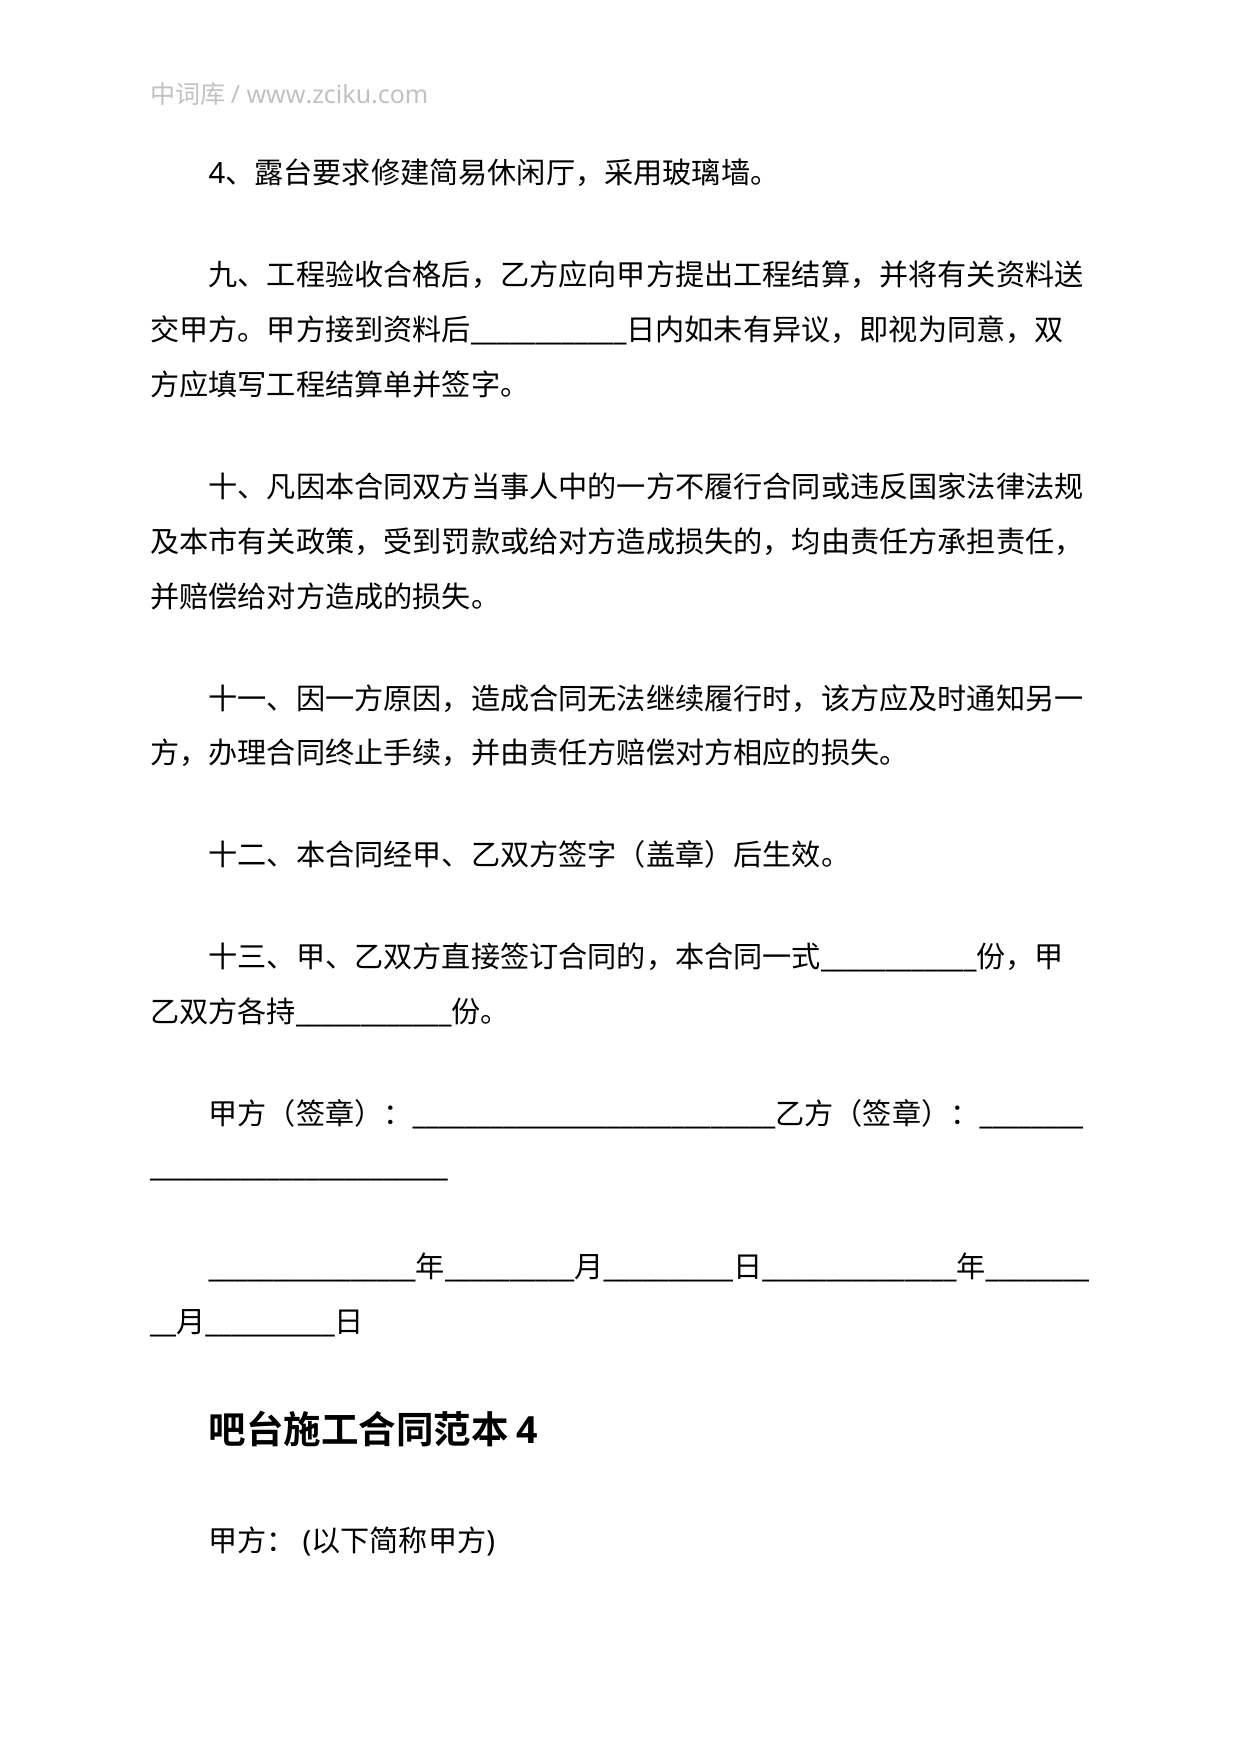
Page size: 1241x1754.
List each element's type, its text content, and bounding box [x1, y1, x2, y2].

text 4、露台要求修建简易休闲厅，采用玻璃墙。 [150, 150, 1090, 192]
text 十三、甲、乙双方直接签订合同的，本合同一式____________份，甲乙双方各持____________份。 [150, 934, 1090, 1031]
text 十一、因一方原因，造成合同无法继续履行时，该方应及时通知另一方，办理合同终止手续，并由责任方赔偿对方相应的损失。 [150, 675, 1090, 772]
text 吧台施工合同范本4 [150, 1400, 1090, 1455]
text 九、工程验收合格后，乙方应向甲方提出工程结算，并将有关资料送交甲方。甲方接到资料后____________日内如未有异议，即视为同意，双方应填写工程结算单并签字。 [150, 252, 1090, 404]
text 十、凡因本合同双方当事人中的一方不履行合同或违反国家法律法规及本市有关政策，受到罚款或给对方造成损失的，均由责任方承担责任，并赔偿给对方造成的损失。 [150, 464, 1090, 616]
text 甲方（签章）：____________________________乙方（签章）：_______________________________ [150, 1091, 1090, 1184]
text ________________年__________月__________日_______________年__________月__________日 [150, 1243, 1090, 1341]
text 十二、本合同经甲、乙双方签字（盖章）后生效。 [150, 832, 1090, 874]
text 甲方： (以下简称甲方) [150, 1518, 1090, 1560]
